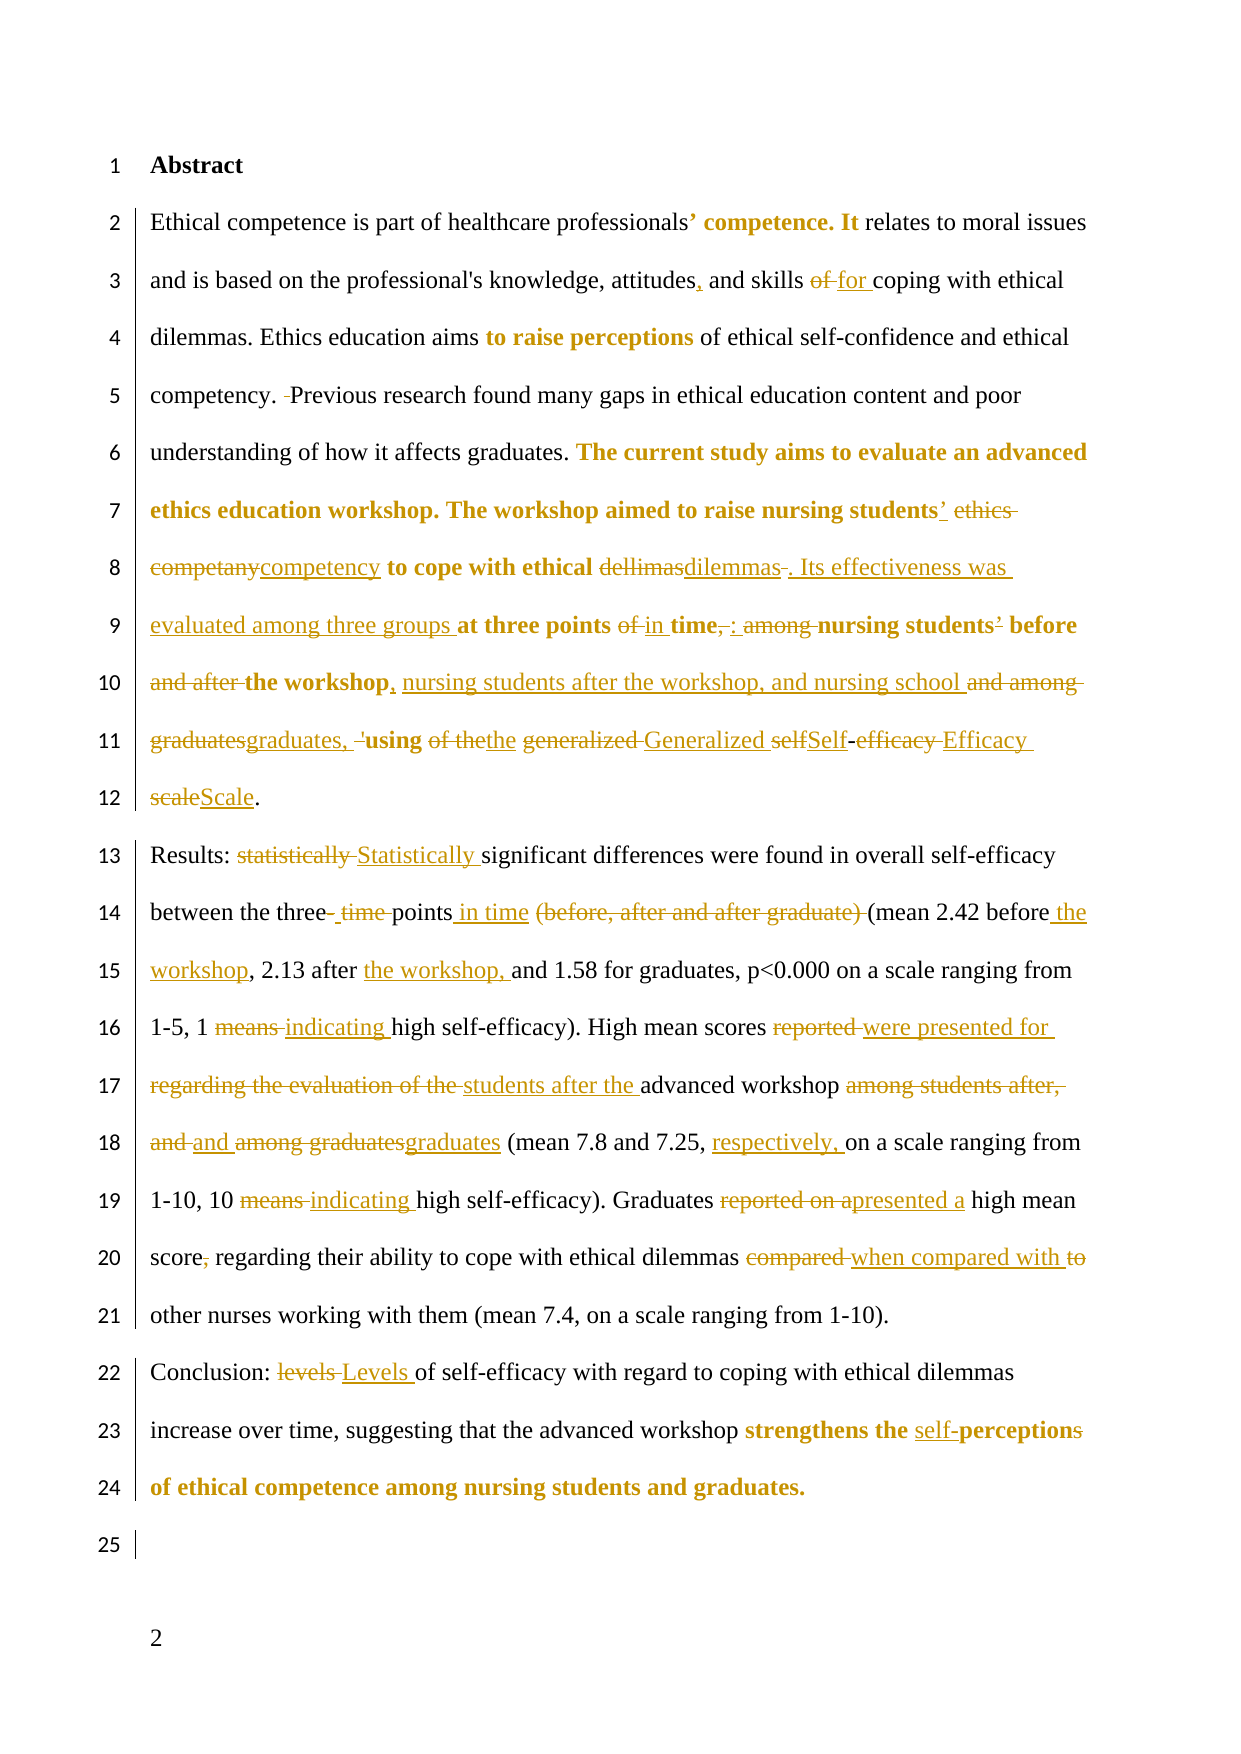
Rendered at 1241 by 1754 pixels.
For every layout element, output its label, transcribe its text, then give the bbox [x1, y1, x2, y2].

text Results: significant differences were found in overall self-efficacy between the threepoints (mean 2.42 before, 2.13 after and 1.58 for graduates, p<0.000 on a scale ranging from 1-5, 1 high self-efficacy). High mean scores advanced workshop (mean 7.8 and 7.25, on a scale ranging from 1-10, 10 high self-efficacy). Graduates high mean score regarding their ability to cope with ethical dilemmas other nurses working with them (mean 7.4, on a scale ranging from 1-10). [150, 840, 1090, 1329]
text Abstract [150, 150, 1090, 179]
text Ethical competence is part of healthcare professionals’ competence. It relates to moral issues and is based on the professional's knowledge, attitudes and skills coping with ethical dilemmas. Ethics education aims to raise perceptions of ethical self-confidence and ethical competency. Previous research found many gaps in ethical education content and poor understanding of how it affects graduates. The current study aims to evaluate an advanced ethics education workshop. The workshop aimed to raise nursing students to cope with ethical at three points timenursing students before the workshop using -. [150, 207, 1090, 811]
text Conclusion: of self-efficacy with regard to coping with ethical dilemmas increase over time, suggesting that the advanced workshop strengthens the perception of ethical competence among nursing students and graduates. [150, 1357, 1090, 1501]
